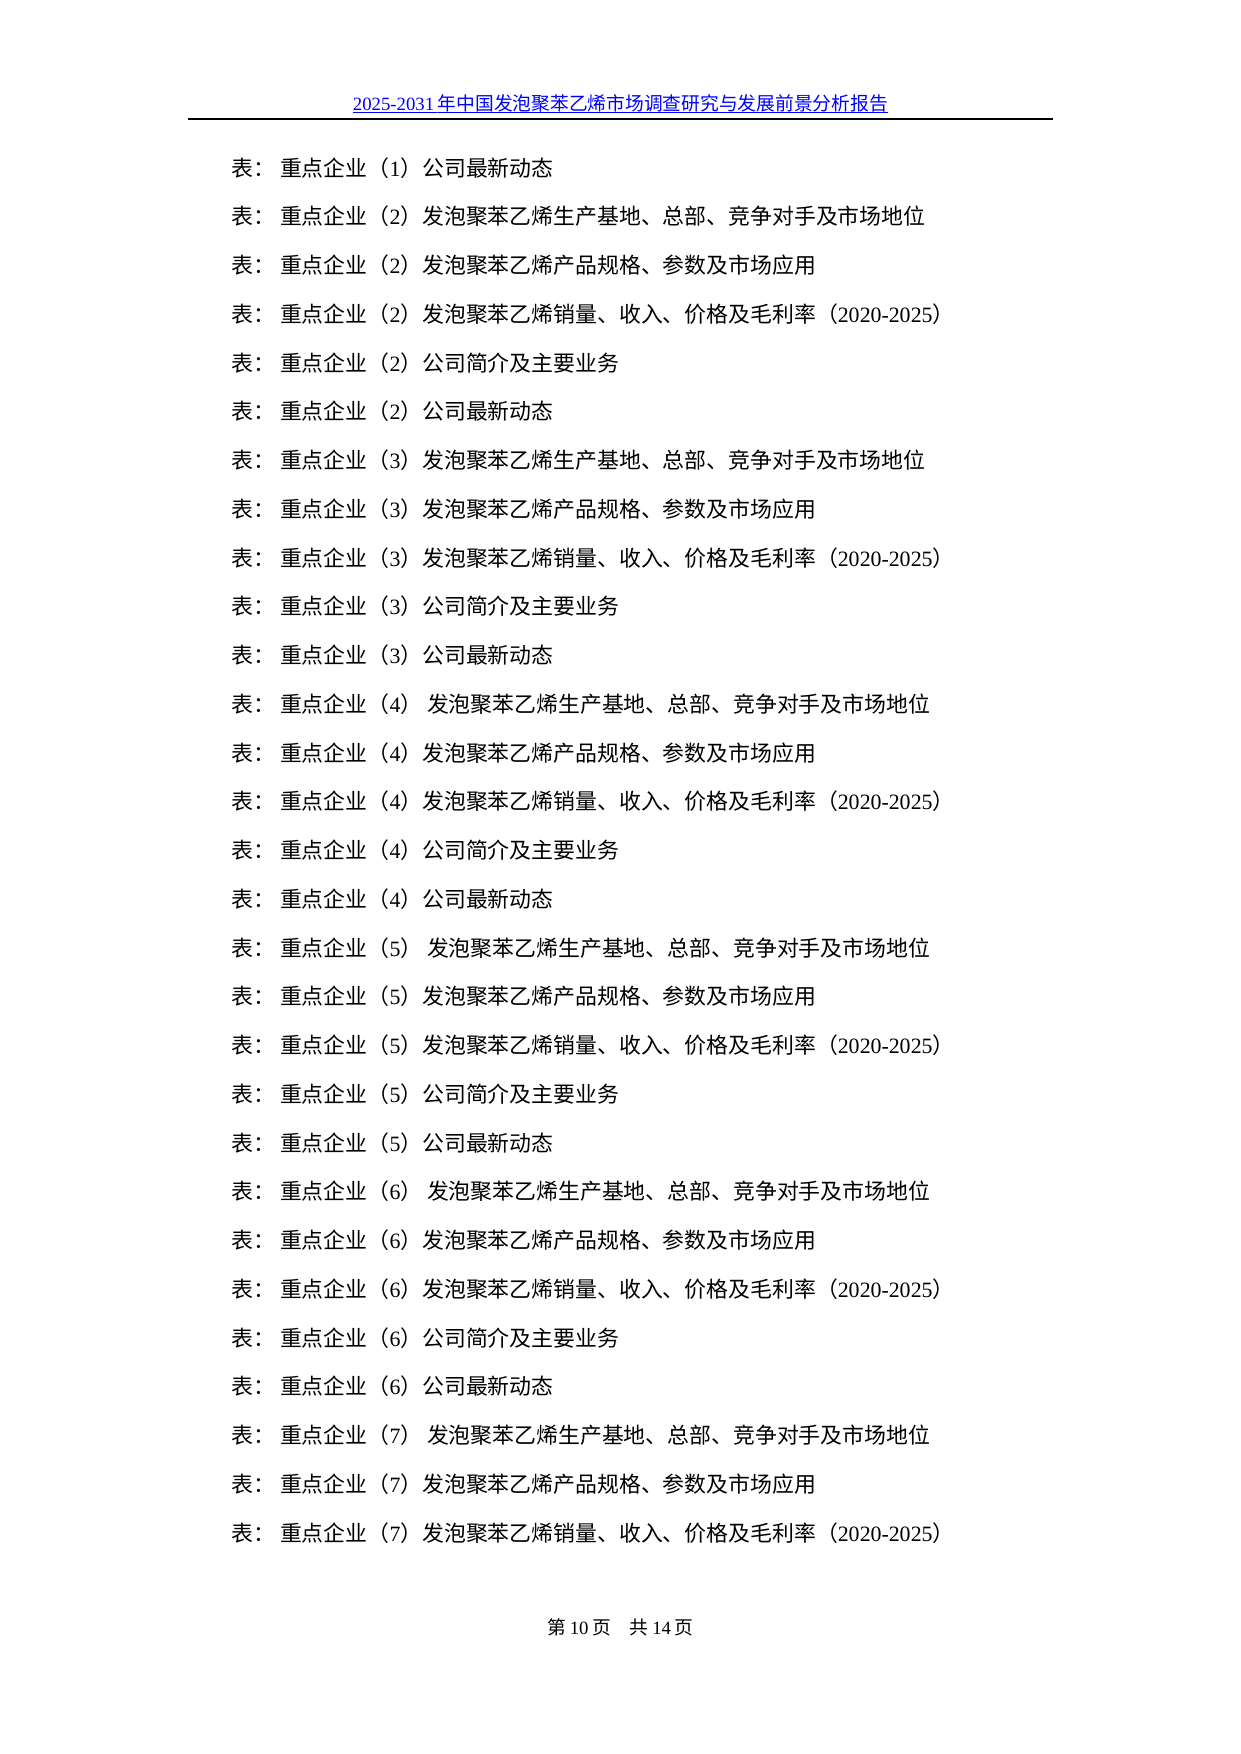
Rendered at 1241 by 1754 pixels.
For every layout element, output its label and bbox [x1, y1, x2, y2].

text [187, 150, 1053, 1548]
